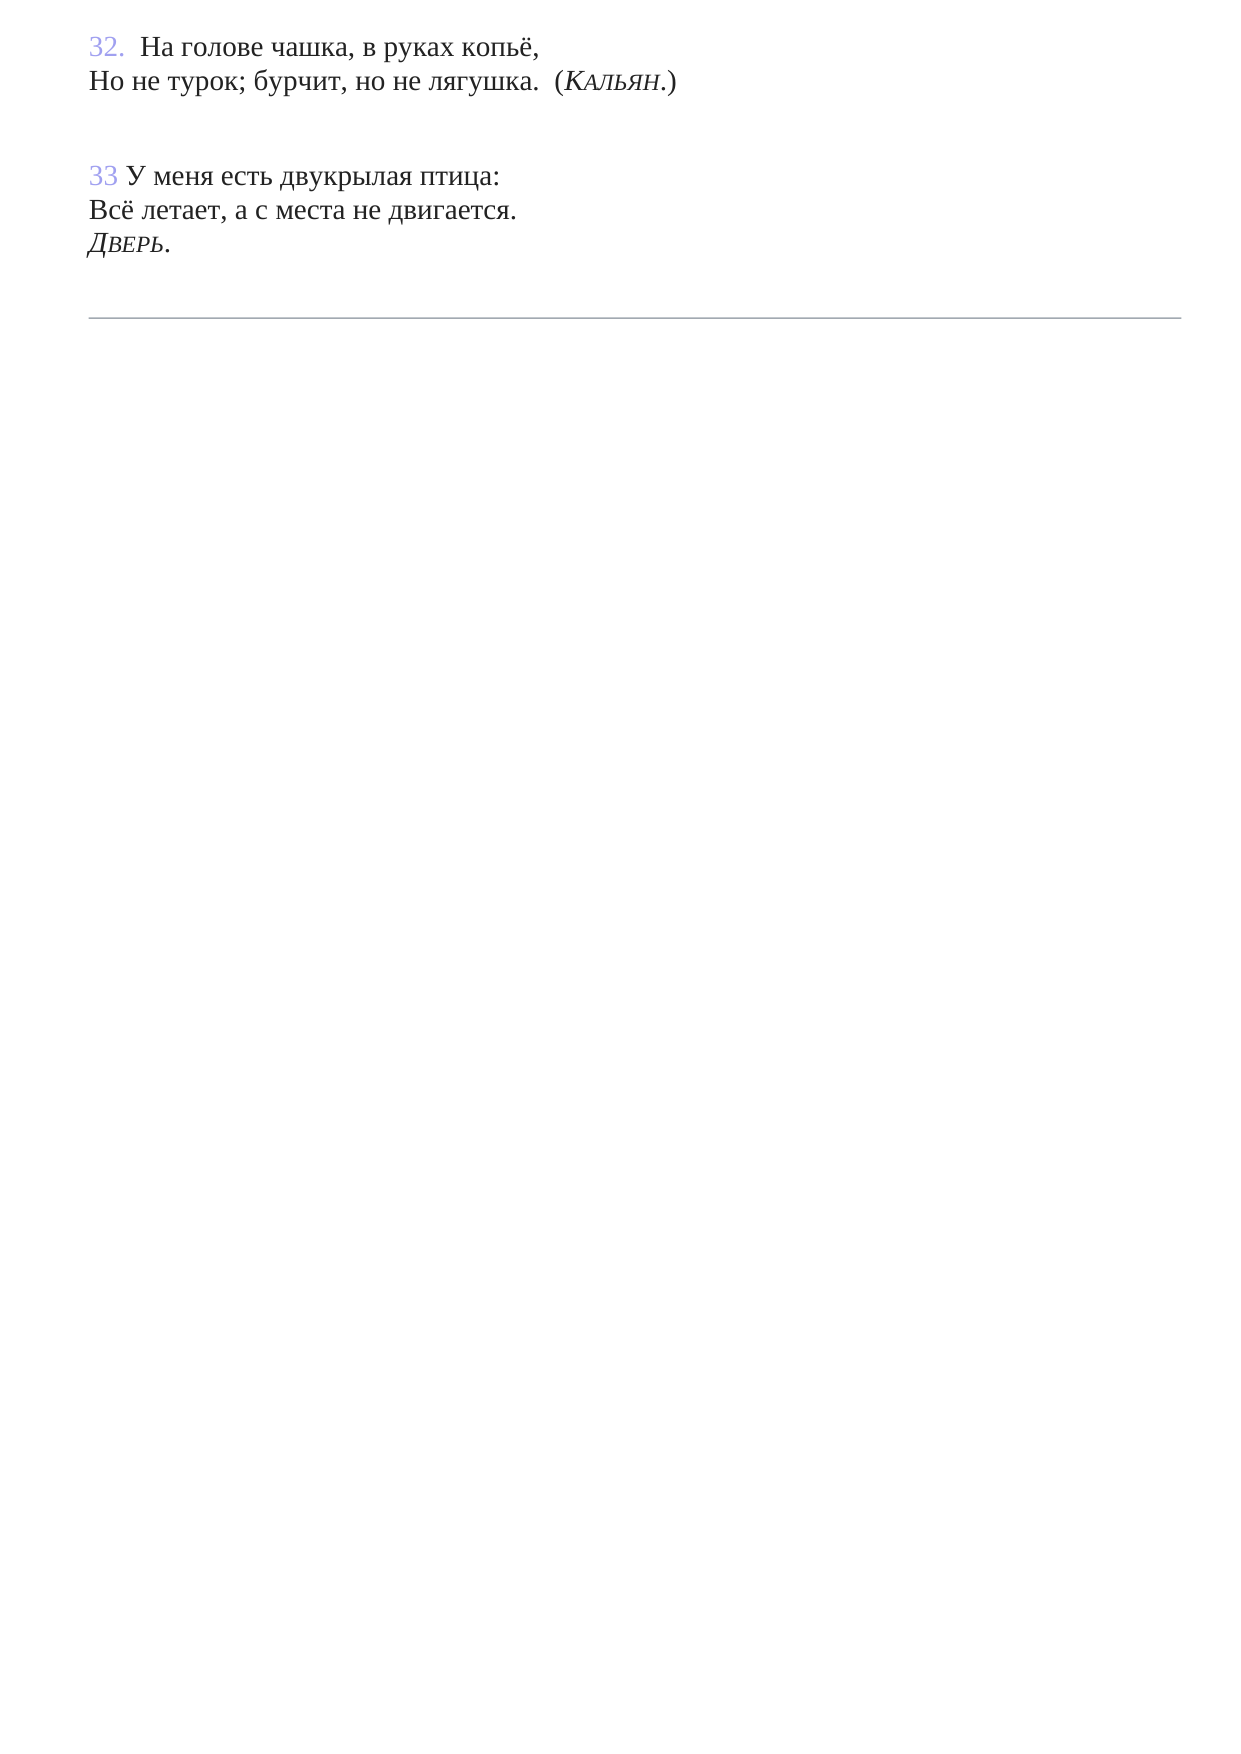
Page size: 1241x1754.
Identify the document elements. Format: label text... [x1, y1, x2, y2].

text 33 У меня есть двукрылая птица: Всё летает, а с места не двигается. [89, 158, 1181, 225]
text Дверь. [89, 225, 1181, 259]
text 32. На голове чашка, в руках копьё, Но не турок; бурчит, но не лягушка. (Кальян.) [89, 29, 1181, 97]
